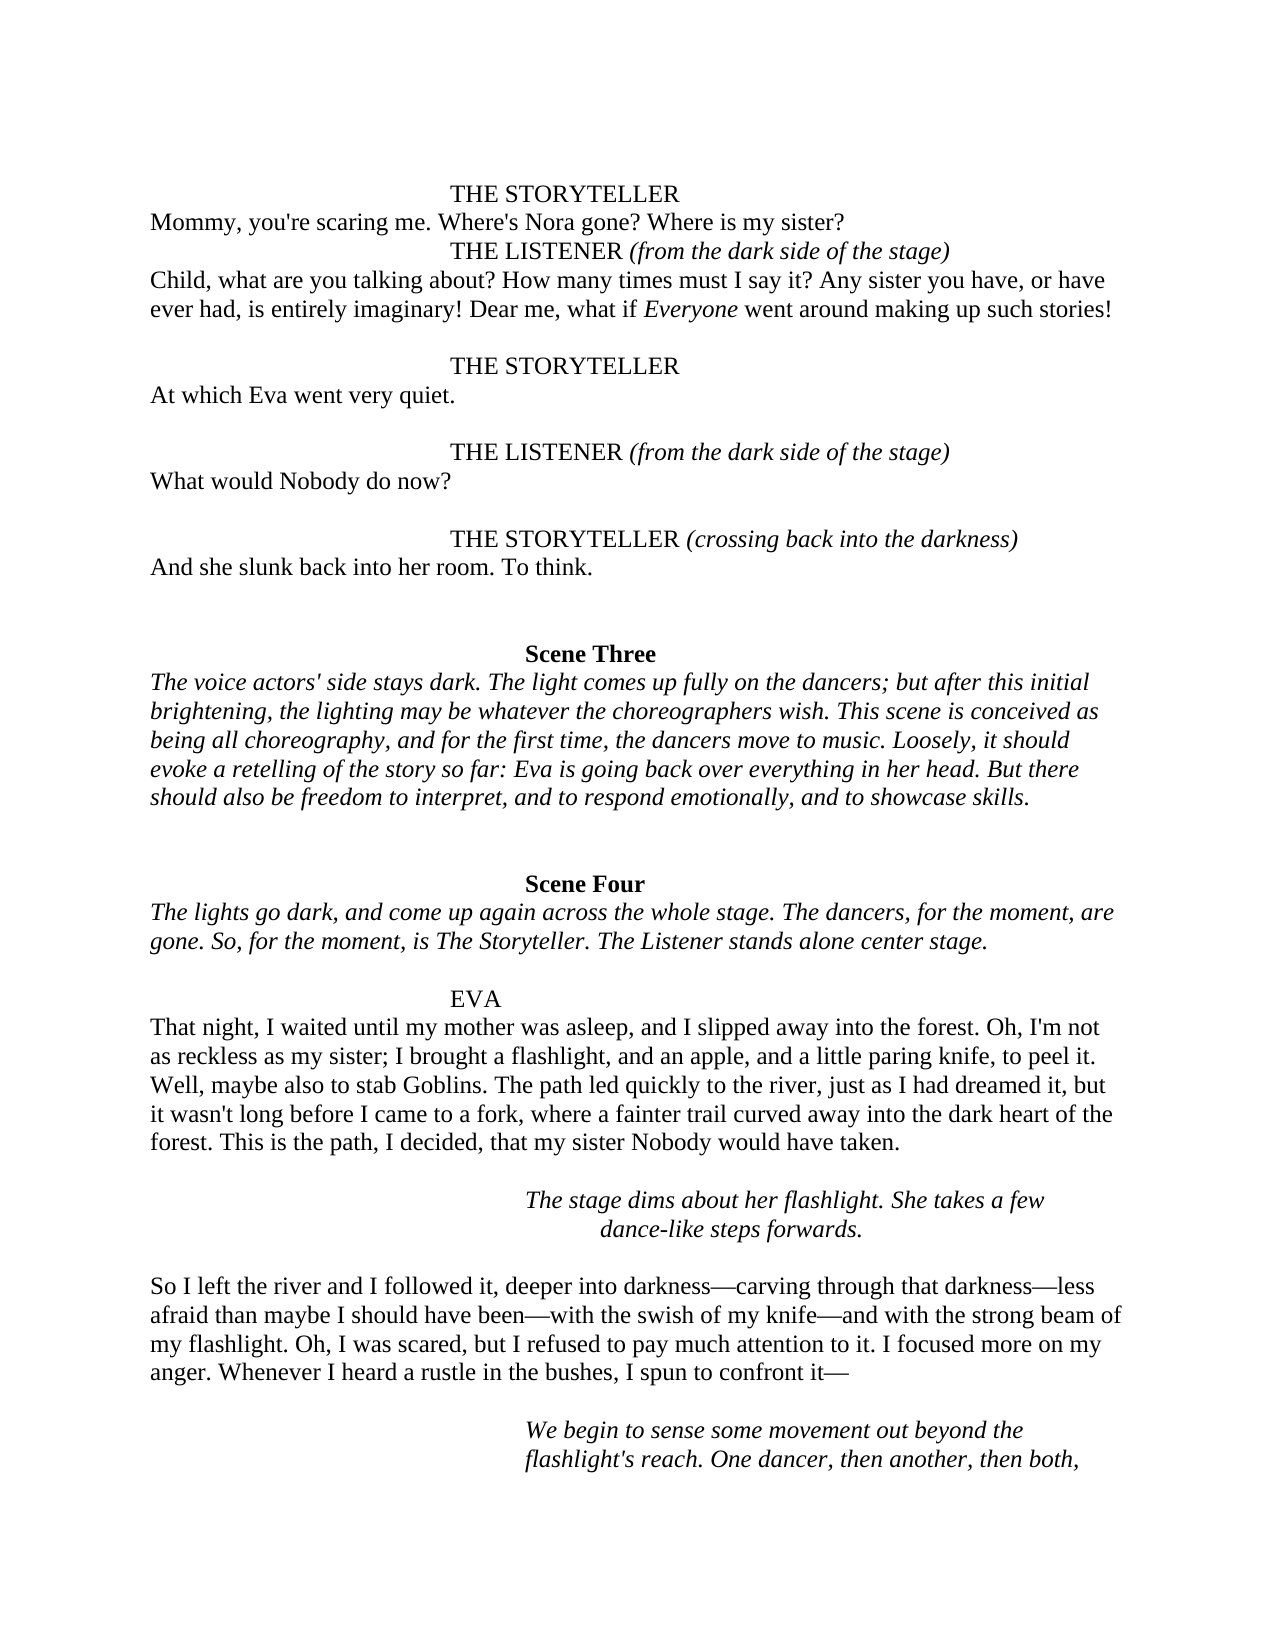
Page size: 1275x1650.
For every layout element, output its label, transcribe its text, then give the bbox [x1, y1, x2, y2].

text THE STORYTELLER [150, 179, 1125, 207]
text THE STORYTELLER (crossing back into the darkness) [150, 524, 1125, 552]
text THE LISTENER (from the dark side of the stage) [150, 437, 1125, 466]
text Mommy, you're scaring me. Where's Nora gone? Where is my sister? [150, 207, 1125, 236]
text flashlight's reach. One dancer, then another, then both, [150, 1444, 1125, 1472]
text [150, 236, 1125, 265]
text EVA [150, 984, 1125, 1012]
text The lights go dark, and come up again across the whole stage. The dancers, for the moment, are gone. So, for the moment, is The Storyteller. The Listener stands alone center stage. [150, 897, 1125, 955]
text We begin to sense some movement out beyond the [150, 1415, 1125, 1444]
text So I left the river and I followed it, deeper into darkness—carving through that darkness—less afraid than maybe I should have been—with the swish of my knife—and with the strong beam of my flashlight. Oh, I was scared, but I refused to pay much attention to it. I focused more on my anger. Whenever I heard a rustle in the bushes, I spun to confront it— [150, 1271, 1125, 1386]
text At which Eva went very quiet. [150, 380, 1125, 409]
text The stage dims about her flashlight. She takes a few dance-like steps forwards. [150, 1185, 1125, 1242]
text Scene Three [150, 639, 1125, 667]
text That night, I waited until my mother was asleep, and I slipped away into the forest. Oh, I'm not as reckless as my sister; I brought a flashlight, and an apple, and a little paring knife, to peel it. Well, maybe also to stab Goblins. The path led quickly to the river, just as I had dreamed it, but it wasn't long before I came to a fork, where a fainter trail curved away into the dark heart of the forest. This is the path, I decided, that my sister Nobody would have taken. [150, 1012, 1125, 1156]
text What would Nobody do now? [150, 466, 1125, 495]
text Scene Four [150, 869, 1125, 897]
text And she slunk back into her room. To think. [150, 552, 1125, 581]
text THE STORYTELLER [150, 351, 1125, 380]
text Child, what are you talking about? How many times must I say it? Any sister you have, or have ever had, is entirely imaginary! Dear me, what if Everyone went around making up such stories! [150, 265, 1125, 322]
text The voice actors' side stays dark. The light comes up fully on the dancers; but after this initial brightening, the lighting may be whatever the choreographers wish. This scene is conceived as being all choreography, and for the first time, the dancers move to music. Loosely, it should evoke a retelling of the story so far: Eva is going back over everything in her head. But there should also be freedom to interpret, and to respond emotionally, and to showcase skills. [150, 667, 1125, 811]
